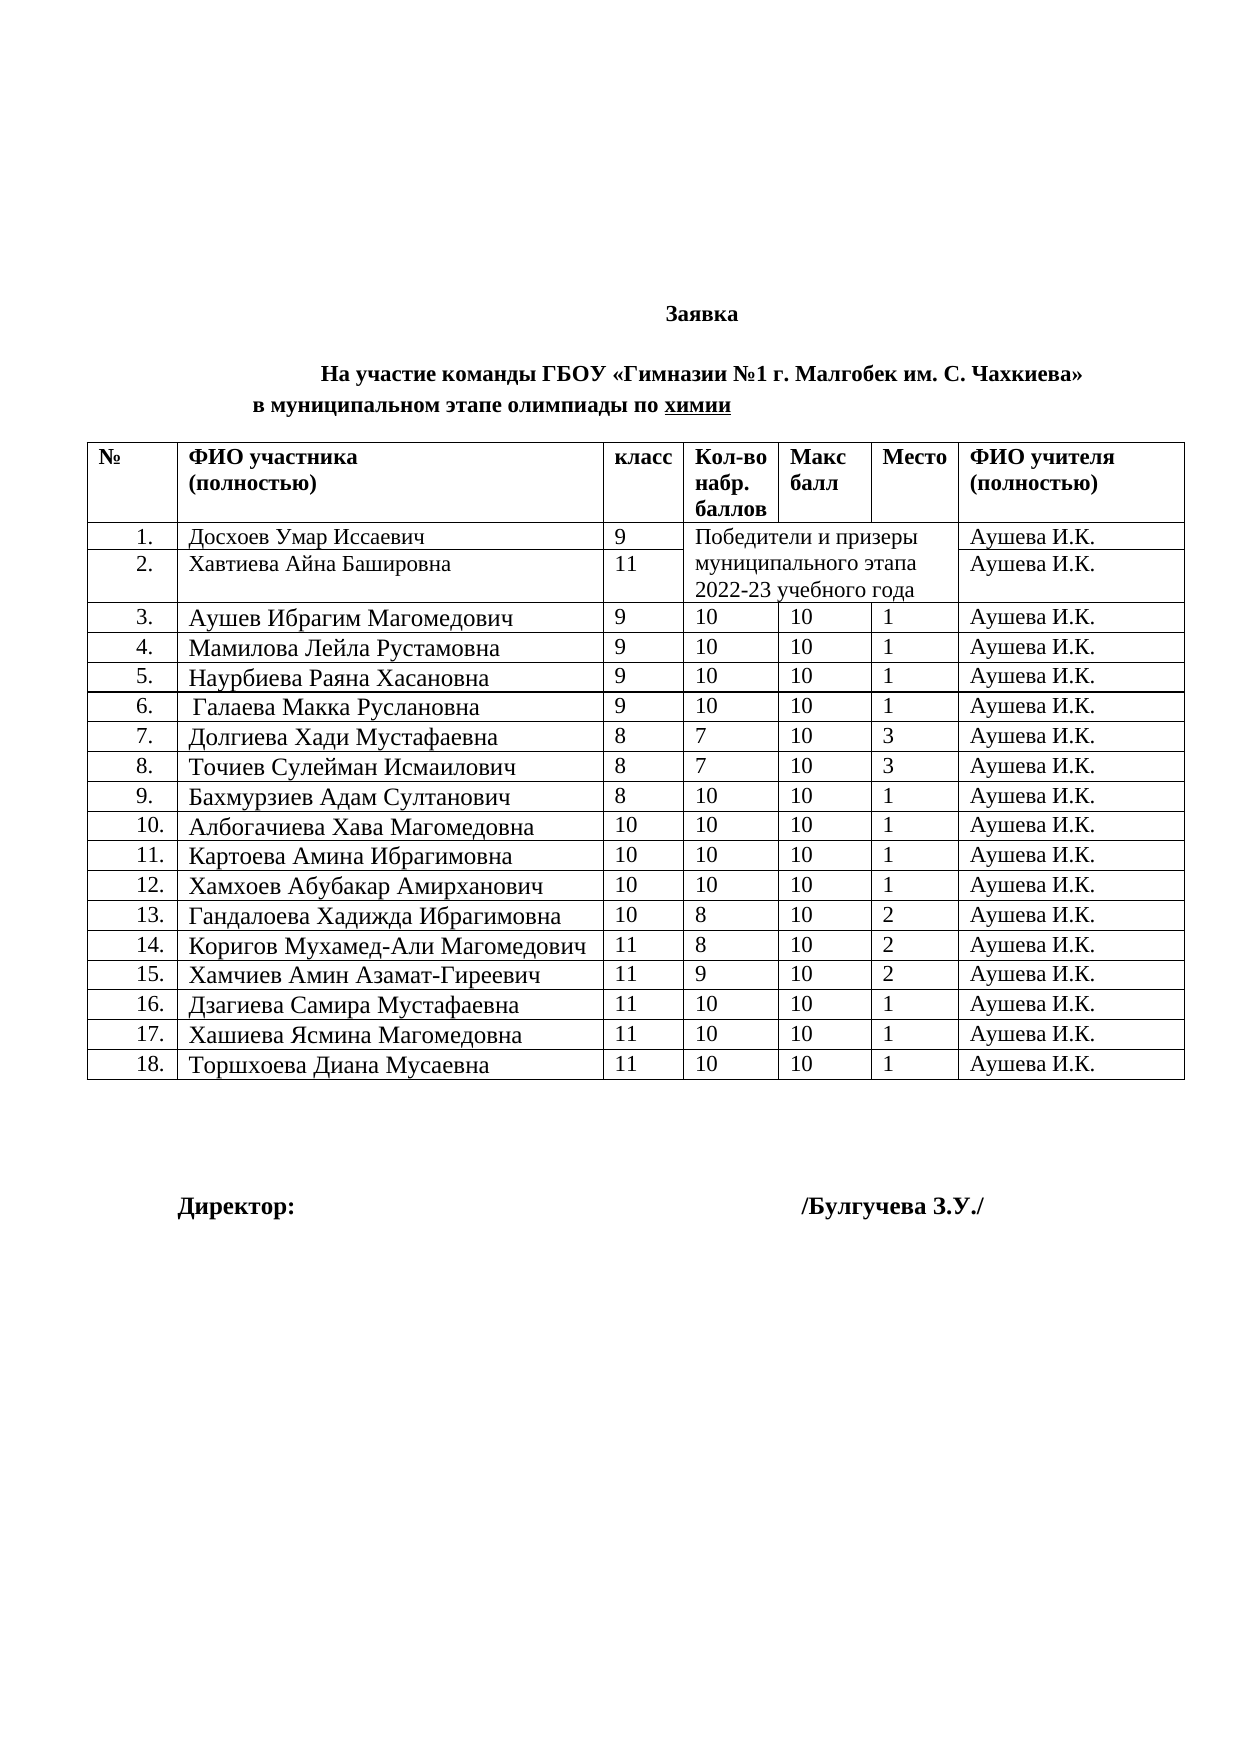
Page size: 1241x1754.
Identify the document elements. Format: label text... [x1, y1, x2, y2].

table_cell 10 [684, 871, 778, 900]
table_cell 10 [684, 841, 778, 870]
table_cell Аушева И.К. [959, 663, 1184, 691]
table_cell Торшхоева Диана Мусаевна [178, 1050, 603, 1079]
table_cell [88, 633, 177, 662]
table_cell 10 [779, 603, 871, 632]
table_cell [88, 812, 177, 840]
table_cell Аушева И.К. [959, 752, 1184, 781]
table_cell 10 [604, 812, 683, 840]
table_cell [88, 603, 177, 632]
table_cell Аушева И.К. [959, 550, 1184, 602]
table_cell 10 [779, 752, 871, 781]
table_cell 10 [779, 782, 871, 811]
table_cell [88, 782, 177, 811]
table_cell 10 [684, 782, 778, 811]
table_cell Досхоев Умар Иссаевич [178, 523, 603, 549]
table_cell Коригов Мухамед-Али Магомедович [178, 931, 603, 959]
table_cell Мамилова Лейла Рустамовна [178, 633, 603, 662]
table_cell Точиев Сулейман Исмаилович [178, 752, 603, 781]
table_cell 10 [604, 871, 683, 900]
table_cell Аушева И.К. [959, 633, 1184, 662]
table_cell 10 [684, 693, 778, 721]
table_cell 1 [872, 693, 958, 721]
table_cell Аушева И.К. [959, 1020, 1184, 1049]
table_cell 10 [604, 841, 683, 870]
table_cell 11 [604, 1050, 683, 1079]
table_cell 1 [872, 841, 958, 870]
text Директор: /Булгучева З.У./ [177, 1191, 1152, 1220]
table_cell 1 [872, 1050, 958, 1079]
table_cell Хамхоев Абубакар Амирханович [178, 871, 603, 900]
table_cell 1 [872, 990, 958, 1019]
table_cell 10 [779, 663, 871, 691]
list Заявка [252, 300, 1152, 326]
table_cell 10 [684, 603, 778, 632]
table_cell 10 [779, 693, 871, 721]
table_cell 10 [779, 990, 871, 1019]
table_cell Аушева И.К. [959, 931, 1184, 959]
table_cell Хамчиев Амин Азамат-Гиреевич [178, 961, 603, 989]
table_cell [88, 841, 177, 870]
table_cell 9 [604, 663, 683, 691]
table_cell 10 [779, 901, 871, 930]
table_cell 10 [684, 990, 778, 1019]
table_cell 2 [872, 961, 958, 989]
table_cell Албогачиева Хава Магомедовна [178, 812, 603, 840]
table_cell Аушева И.К. [959, 523, 1184, 549]
table_cell 11 [604, 961, 683, 989]
table_cell 10 [779, 722, 871, 751]
table_cell Аушева И.К. [959, 693, 1184, 721]
table_cell 2 [872, 901, 958, 930]
table_cell [88, 871, 177, 900]
table_cell Аушева И.К. [959, 901, 1184, 930]
table_cell 10 [684, 663, 778, 691]
table_cell 8 [604, 782, 683, 811]
table_cell 10 [684, 1050, 778, 1079]
table_cell [88, 1050, 177, 1079]
table_header Кол-во набр. баллов [684, 443, 778, 522]
table_cell 10 [779, 812, 871, 840]
table_cell 10 [684, 633, 778, 662]
table_cell Хашиева Ясмина Магомедовна [178, 1020, 603, 1049]
table_cell 9 [684, 961, 778, 989]
table_cell 8 [684, 901, 778, 930]
table_cell 1 [872, 782, 958, 811]
table_cell Аушева И.К. [959, 722, 1184, 751]
table_cell 3 [872, 752, 958, 781]
table_cell 10 [604, 901, 683, 930]
table_header ФИО участника (полностью) [178, 443, 603, 522]
table_header № [88, 443, 177, 522]
table_cell [88, 931, 177, 959]
table_cell Гандалоева Хадижда Ибрагимовна [178, 901, 603, 930]
table_cell Аушева И.К. [959, 1050, 1184, 1079]
table_cell Дзагиева Самира Мустафаевна [178, 990, 603, 1019]
table_header ФИО учителя (полностью) [959, 443, 1184, 522]
table_cell 9 [604, 633, 683, 662]
table_cell 1 [872, 603, 958, 632]
table_cell Аушев Ибрагим Магомедович [178, 603, 603, 632]
table_header Место [872, 443, 958, 522]
table_cell [88, 901, 177, 930]
table_cell [88, 550, 177, 602]
table_cell Долгиева Хади Мустафаевна [178, 722, 603, 751]
table_header Макс балл [779, 443, 871, 522]
table_cell [88, 663, 177, 691]
table_cell 3 [872, 722, 958, 751]
table_cell 1 [872, 633, 958, 662]
table_cell Хавтиева Айна Башировна [178, 550, 603, 602]
table_cell 10 [684, 812, 778, 840]
table_cell 1 [872, 1020, 958, 1049]
table_cell 10 [779, 841, 871, 870]
table_cell 10 [779, 633, 871, 662]
table_cell [88, 1020, 177, 1049]
table_cell Бахмурзиев Адам Султанович [178, 782, 603, 811]
table_cell 11 [604, 550, 683, 602]
table_cell 11 [604, 990, 683, 1019]
table_cell Аушева И.К. [959, 812, 1184, 840]
table_cell 8 [604, 722, 683, 751]
table_cell Аушева И.К. [959, 603, 1184, 632]
table_cell Аушева И.К. [959, 961, 1184, 989]
table_cell 10 [779, 961, 871, 989]
table_cell [88, 752, 177, 781]
table_cell 11 [604, 931, 683, 959]
table_cell 10 [779, 1050, 871, 1079]
table_cell 8 [604, 752, 683, 781]
table_cell 10 [779, 1020, 871, 1049]
table_cell 10 [779, 871, 871, 900]
table_cell 7 [684, 752, 778, 781]
table_cell 9 [604, 603, 683, 632]
table_cell [88, 722, 177, 751]
table_cell 8 [684, 931, 778, 959]
table_cell 1 [872, 871, 958, 900]
table_cell Аушева И.К. [959, 841, 1184, 870]
table_cell 7 [684, 722, 778, 751]
table_cell 9 [604, 523, 683, 549]
list в муниципальном этапе олимпиады по химии [252, 391, 1152, 417]
list На участие команды ГБОУ «Гимназии №1 г. Малгобек им. С. Чахкиева» [252, 361, 1152, 387]
table_cell Аушева И.К. [959, 990, 1184, 1019]
table_cell 1 [872, 663, 958, 691]
table_cell 9 [604, 693, 683, 721]
table_cell [88, 523, 177, 549]
table_cell Победители и призеры муниципального этапа 2022-23 учебного года [684, 523, 958, 602]
table_cell [88, 693, 177, 721]
table_cell Галаева Макка Руслановна [178, 693, 603, 721]
table_cell [88, 961, 177, 989]
table_cell Картоева Амина Ибрагимовна [178, 841, 603, 870]
table_cell 10 [779, 931, 871, 959]
table_cell Наурбиева Раяна Хасановна [178, 663, 603, 691]
table_header класс [604, 443, 683, 522]
table_cell [88, 990, 177, 1019]
table_cell 1 [872, 812, 958, 840]
table_cell 11 [604, 1020, 683, 1049]
table_cell 10 [684, 1020, 778, 1049]
table_cell 2 [872, 931, 958, 959]
table_cell Аушева И.К. [959, 871, 1184, 900]
table_cell Аушева И.К. [959, 782, 1184, 811]
